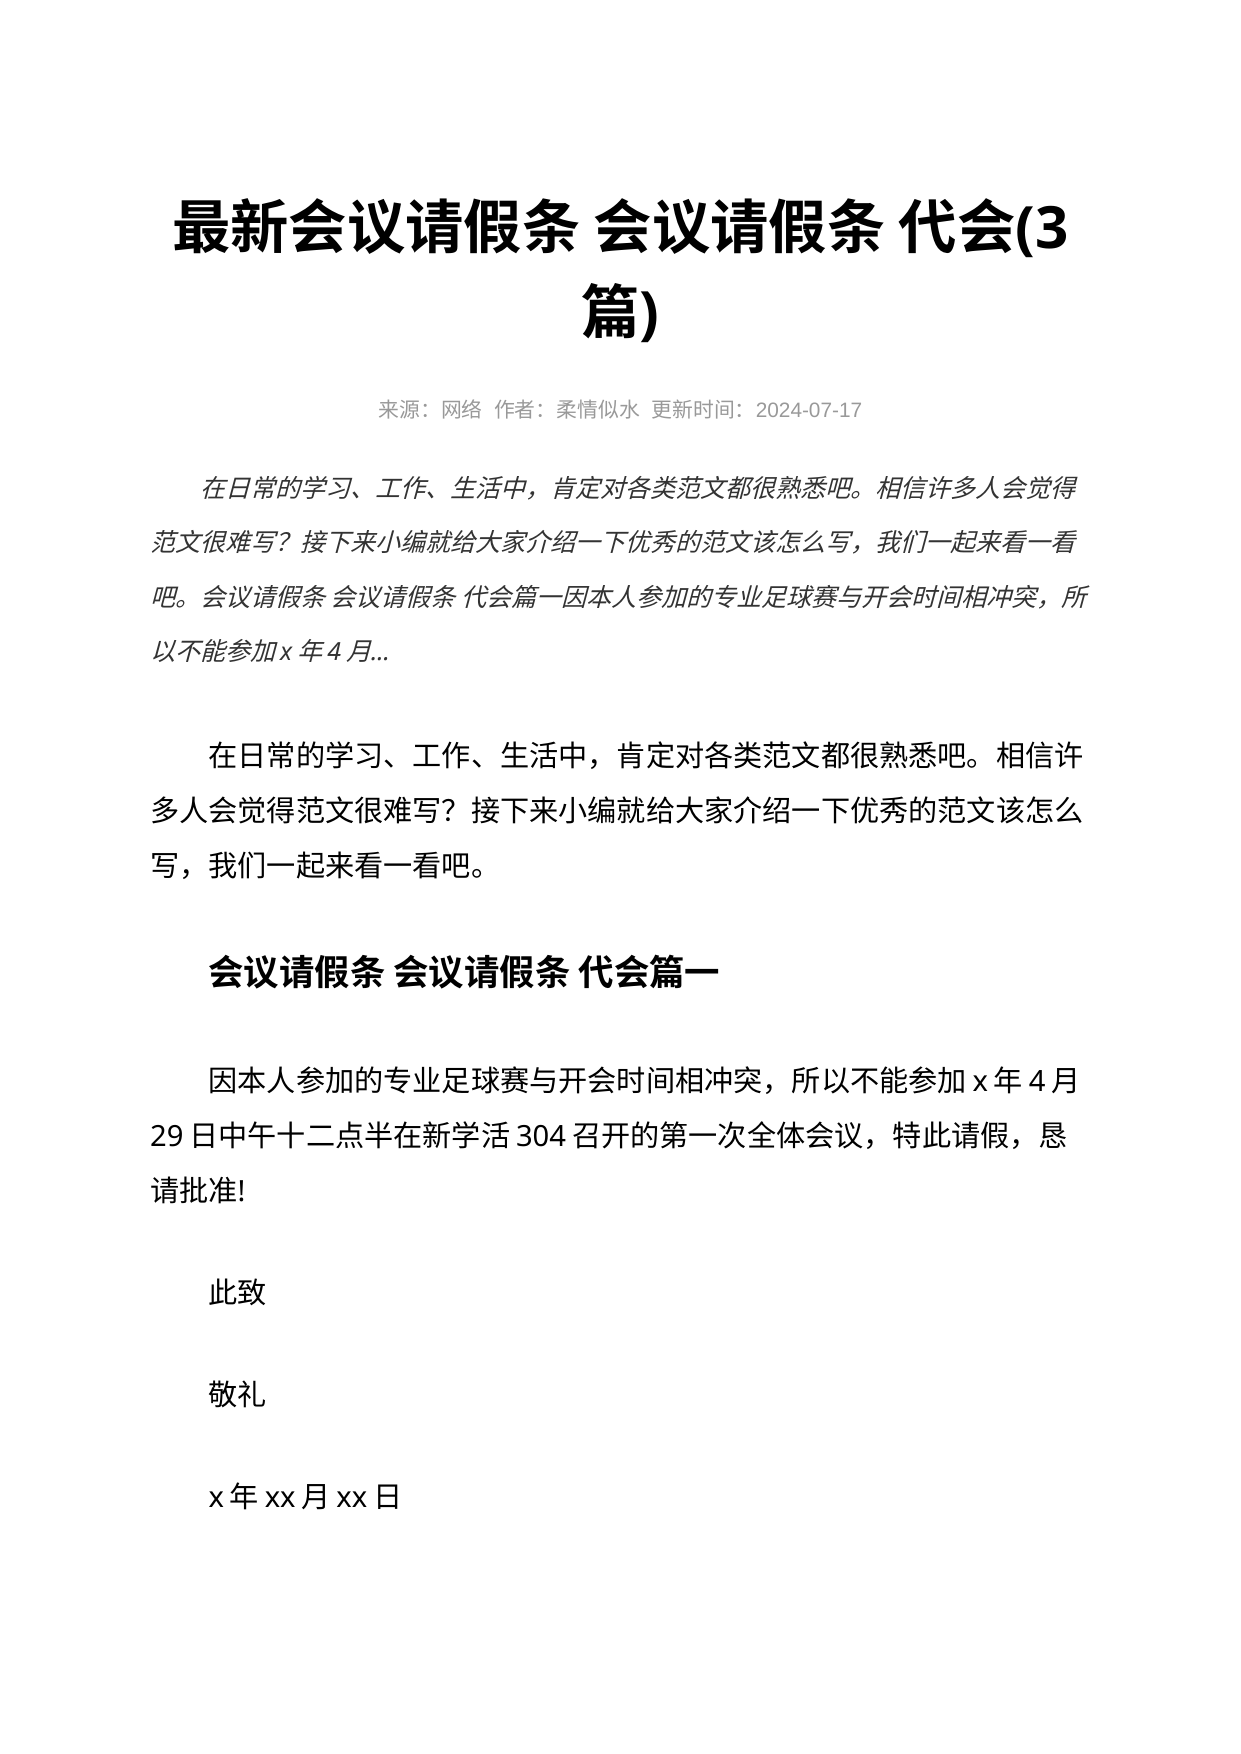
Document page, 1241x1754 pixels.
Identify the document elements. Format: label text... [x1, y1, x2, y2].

text 此致 [150, 1270, 1090, 1312]
text 敬礼 [150, 1372, 1090, 1414]
text 在日常的学习、工作、生活中，肯定对各类范文都很熟悉吧。相信许多人会觉得范文很难写？接下来小编就给大家介绍一下优秀的范文该怎么写，我们一起来看一看吧。 [150, 733, 1090, 885]
text x年xx月xx日 [150, 1473, 1090, 1516]
subtitle 最新会议请假条 会议请假条 代会(3篇) [150, 181, 1090, 351]
text 来源：网络 作者：柔情似水 更新时间：2024-07-17 [150, 398, 1090, 422]
text 因本人参加的专业足球赛与开会时间相冲突，所以不能参加x年4月29日中午十二点半在新学活304召开的第一次全体会议，特此请假，恳请批准! [150, 1058, 1090, 1210]
text 会议请假条 会议请假条 代会篇一 [150, 944, 1090, 996]
text 在日常的学习、工作、生活中，肯定对各类范文都很熟悉吧。相信许多人会觉得范文很难写？接下来小编就给大家介绍一下优秀的范文该怎么写，我们一起来看一看吧。会议请假条 会议请假条 代会篇一因本人参加的专业足球赛与开会时间相冲突，所以不能参加x年4月... [150, 468, 1090, 668]
